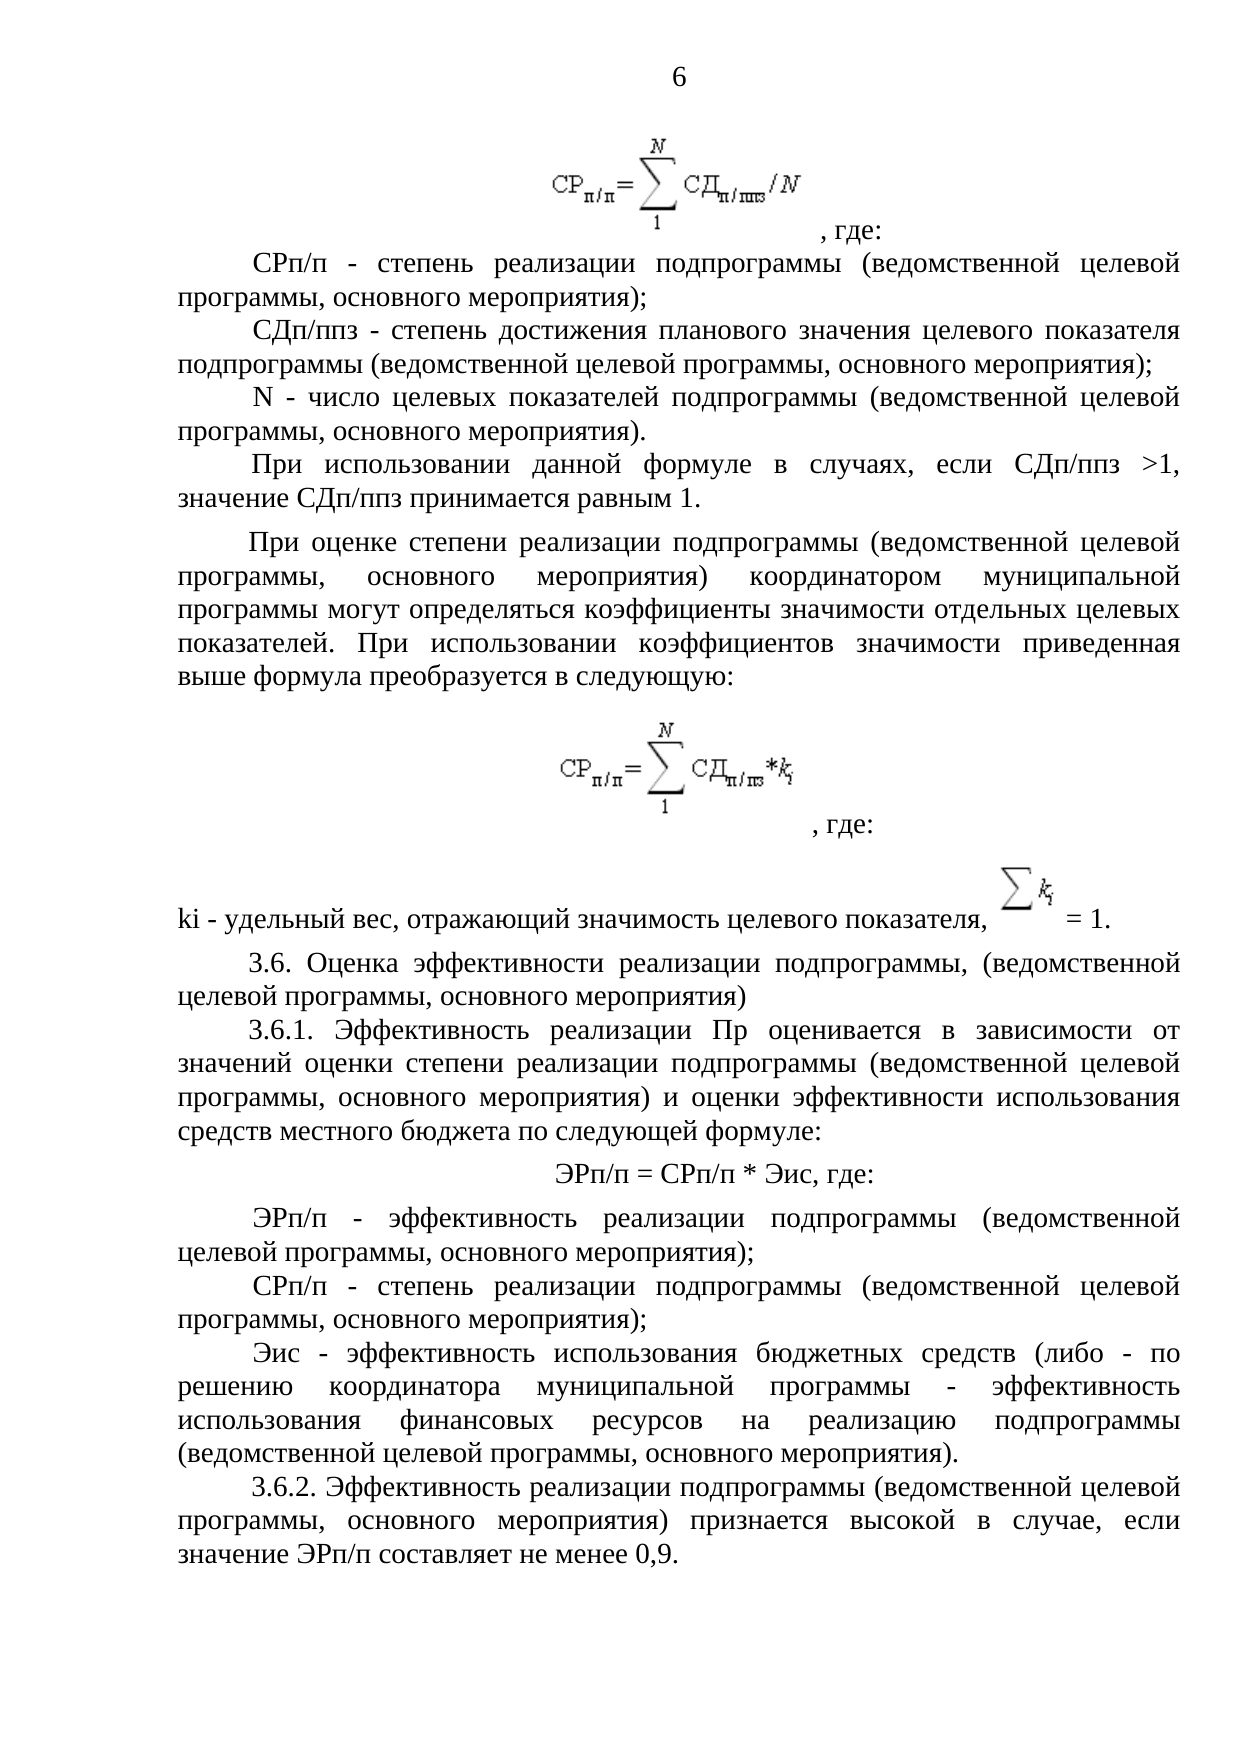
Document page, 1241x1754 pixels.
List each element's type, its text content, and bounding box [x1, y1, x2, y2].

text ЭРп/п = СРп/п * Эис, где: [177, 1157, 1181, 1190]
picture [547, 128, 820, 239]
text 3.6. Оценка эффективности реализации подпрограммы, (ведомственной целевой программы, основного мероприятия) [177, 945, 1181, 1012]
text 3.6.2. Эффективность реализации подпрограммы (ведомственной целевой программы, основного мероприятия) признается высокой в случае, если значение ЭРп/п составляет не менее 0,9. [177, 1469, 1181, 1569]
text СРп/п - степень реализации подпрограммы (ведомственной целевой программы, основного мероприятия); [177, 1268, 1181, 1335]
text , где: [177, 713, 1181, 839]
text При оценке степени реализации подпрограммы (ведомственной целевой программы, основного мероприятия) координатором муниципальной программы могут определяться коэффициенты значимости отдельных целевых показателей. При использовании коэффициентов значимости приведенная выше формула преобразуется в следующую: [177, 524, 1181, 692]
text ЭРп/п - эффективность реализации подпрограммы (ведомственной целевой программы, основного мероприятия); [177, 1201, 1181, 1268]
text Эис - эффективность использования бюджетных средств (либо - по решению координатора муниципальной программы - эффективность использования финансовых ресурсов на реализацию подпрограммы (ведомственной целевой программы, основного мероприятия). [177, 1335, 1181, 1469]
picture [995, 860, 1066, 918]
text ki - удельный вес, отражающий значимость целевого показателя, = 1. [177, 860, 1181, 934]
text 3.6.1. Эффективность реализации Пр оценивается в зависимости от значений оценки степени реализации подпрограммы (ведомственной целевой программы, основного мероприятия) и оценки эффективности использования средств местного бюджета по следующей формуле: [177, 1012, 1181, 1146]
text При использовании данной формуле в случаях, если СДп/ппз >1, значение СДп/ппз принимается равным 1. [177, 447, 1181, 514]
text СДп/ппз - степень достижения планового значения целевого показателя подпрограммы (ведомственной целевой программы, основного мероприятия); [177, 312, 1181, 379]
text СРп/п - степень реализации подпрограммы (ведомственной целевой программы, основного мероприятия); [177, 245, 1181, 312]
picture [555, 712, 812, 823]
text N - число целевых показателей подпрограммы (ведомственной целевой программы, основного мероприятия). [177, 379, 1181, 447]
